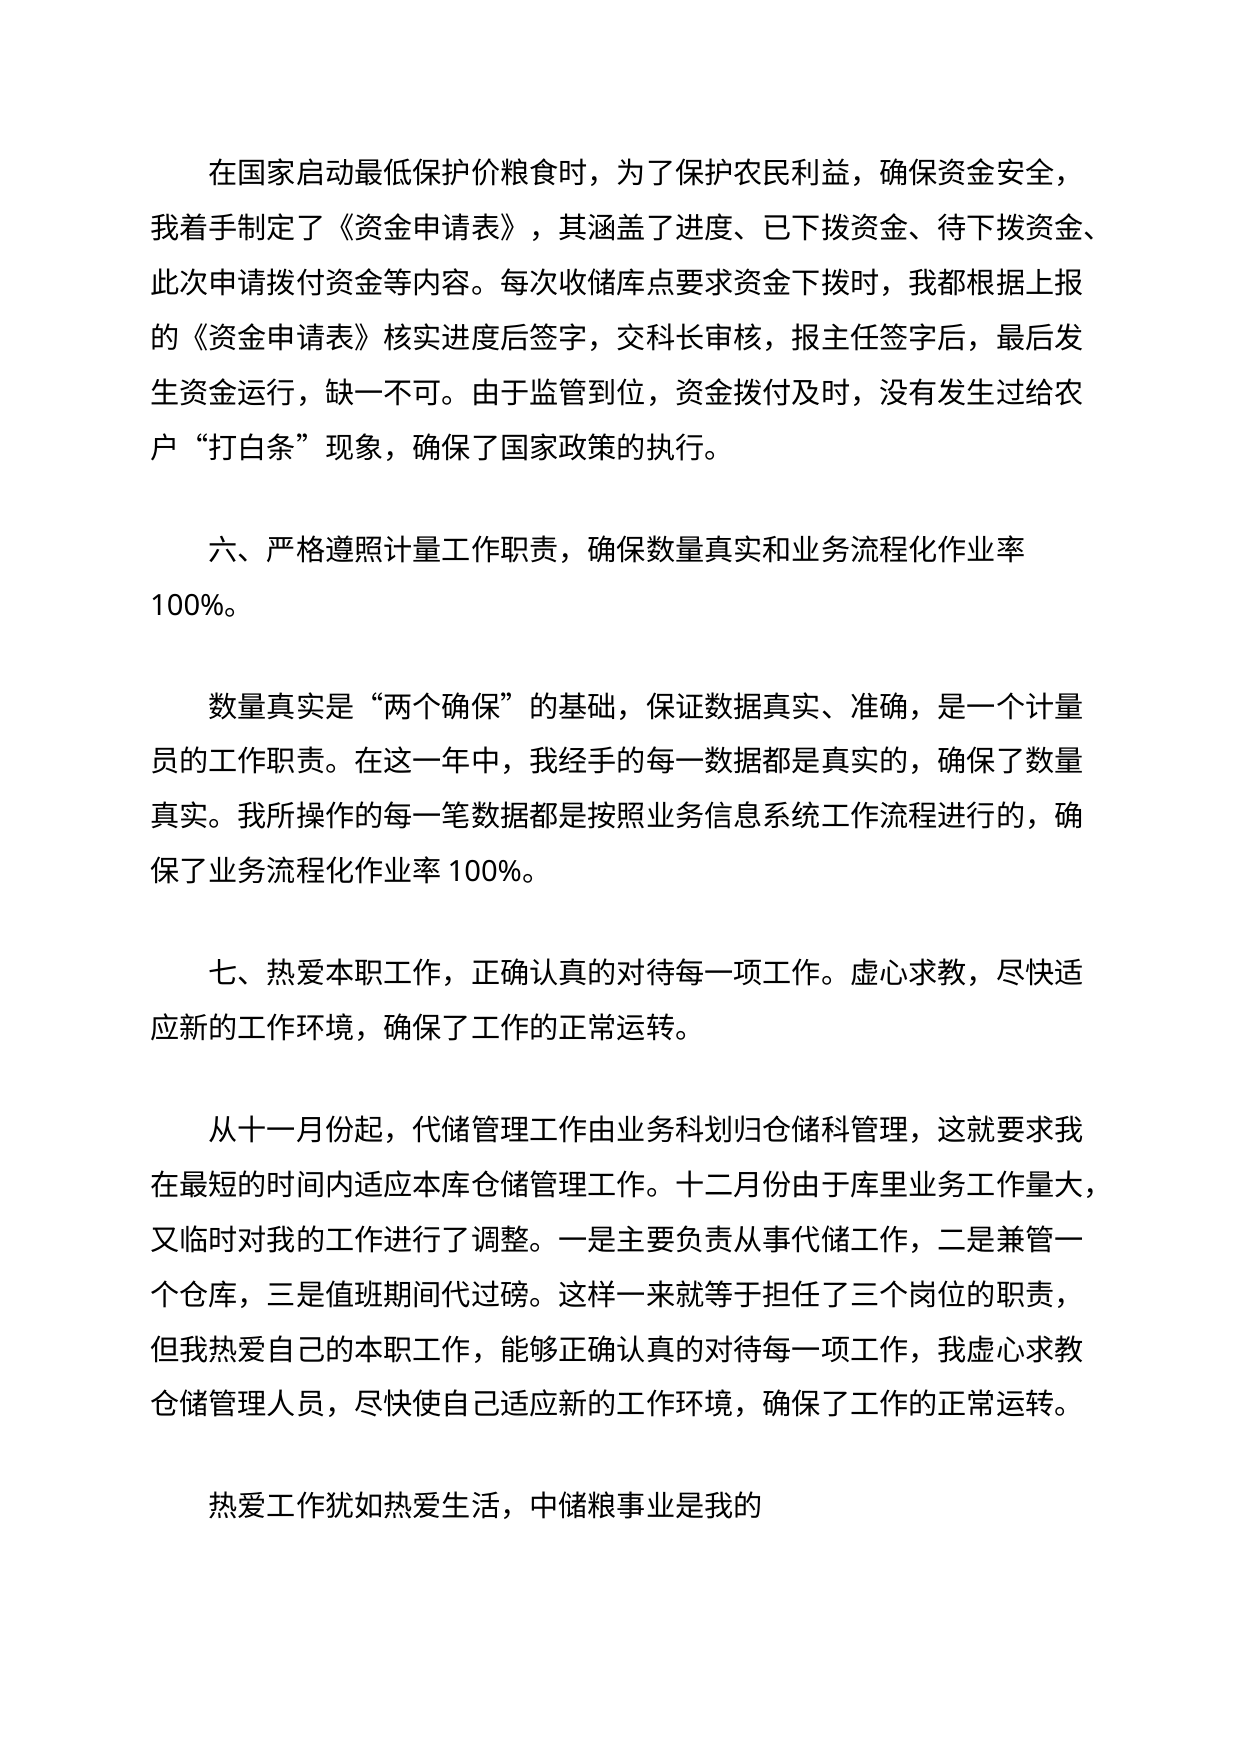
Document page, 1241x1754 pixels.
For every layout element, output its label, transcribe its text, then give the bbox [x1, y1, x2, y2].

text 在国家启动最低保护价粮食时，为了保护农民利益，确保资金安全，我着手制定了《资金申请表》，其涵盖了进度、已下拨资金、待下拨资金、此次申请拨付资金等内容。每次收储库点要求资金下拨时，我都根据上报的《资金申请表》核实进度后签字，交科长审核，报主任签字后，最后发生资金运行，缺一不可。由于监管到位，资金拨付及时，没有发生过给农户“打白条”现象，确保了国家政策的执行。 [150, 150, 1090, 467]
text 热爱工作犹如热爱生活，中储粮事业是我的 [150, 1483, 1090, 1525]
text 数量真实是“两个确保”的基础，保证数据真实、准确，是一个计量员的工作职责。在这一年中，我经手的每一数据都是真实的，确保了数量真实。我所操作的每一笔数据都是按照业务信息系统工作流程进行的，确保了业务流程化作业率100%。 [150, 683, 1090, 890]
text 七、热爱本职工作，正确认真的对待每一项工作。虚心求教，尽快适应新的工作环境，确保了工作的正常运转。 [150, 950, 1090, 1047]
text 从十一月份起，代储管理工作由业务科划归仓储科管理，这就要求我在最短的时间内适应本库仓储管理工作。十二月份由于库里业务工作量大，又临时对我的工作进行了调整。一是主要负责从事代储工作，二是兼管一个仓库，三是值班期间代过磅。这样一来就等于担任了三个岗位的职责，但我热爱自己的本职工作，能够正确认真的对待每一项工作，我虚心求教仓储管理人员，尽快使自己适应新的工作环境，确保了工作的正常运转。 [150, 1106, 1090, 1423]
text 六、严格遵照计量工作职责，确保数量真实和业务流程化作业率100%。 [150, 526, 1090, 623]
